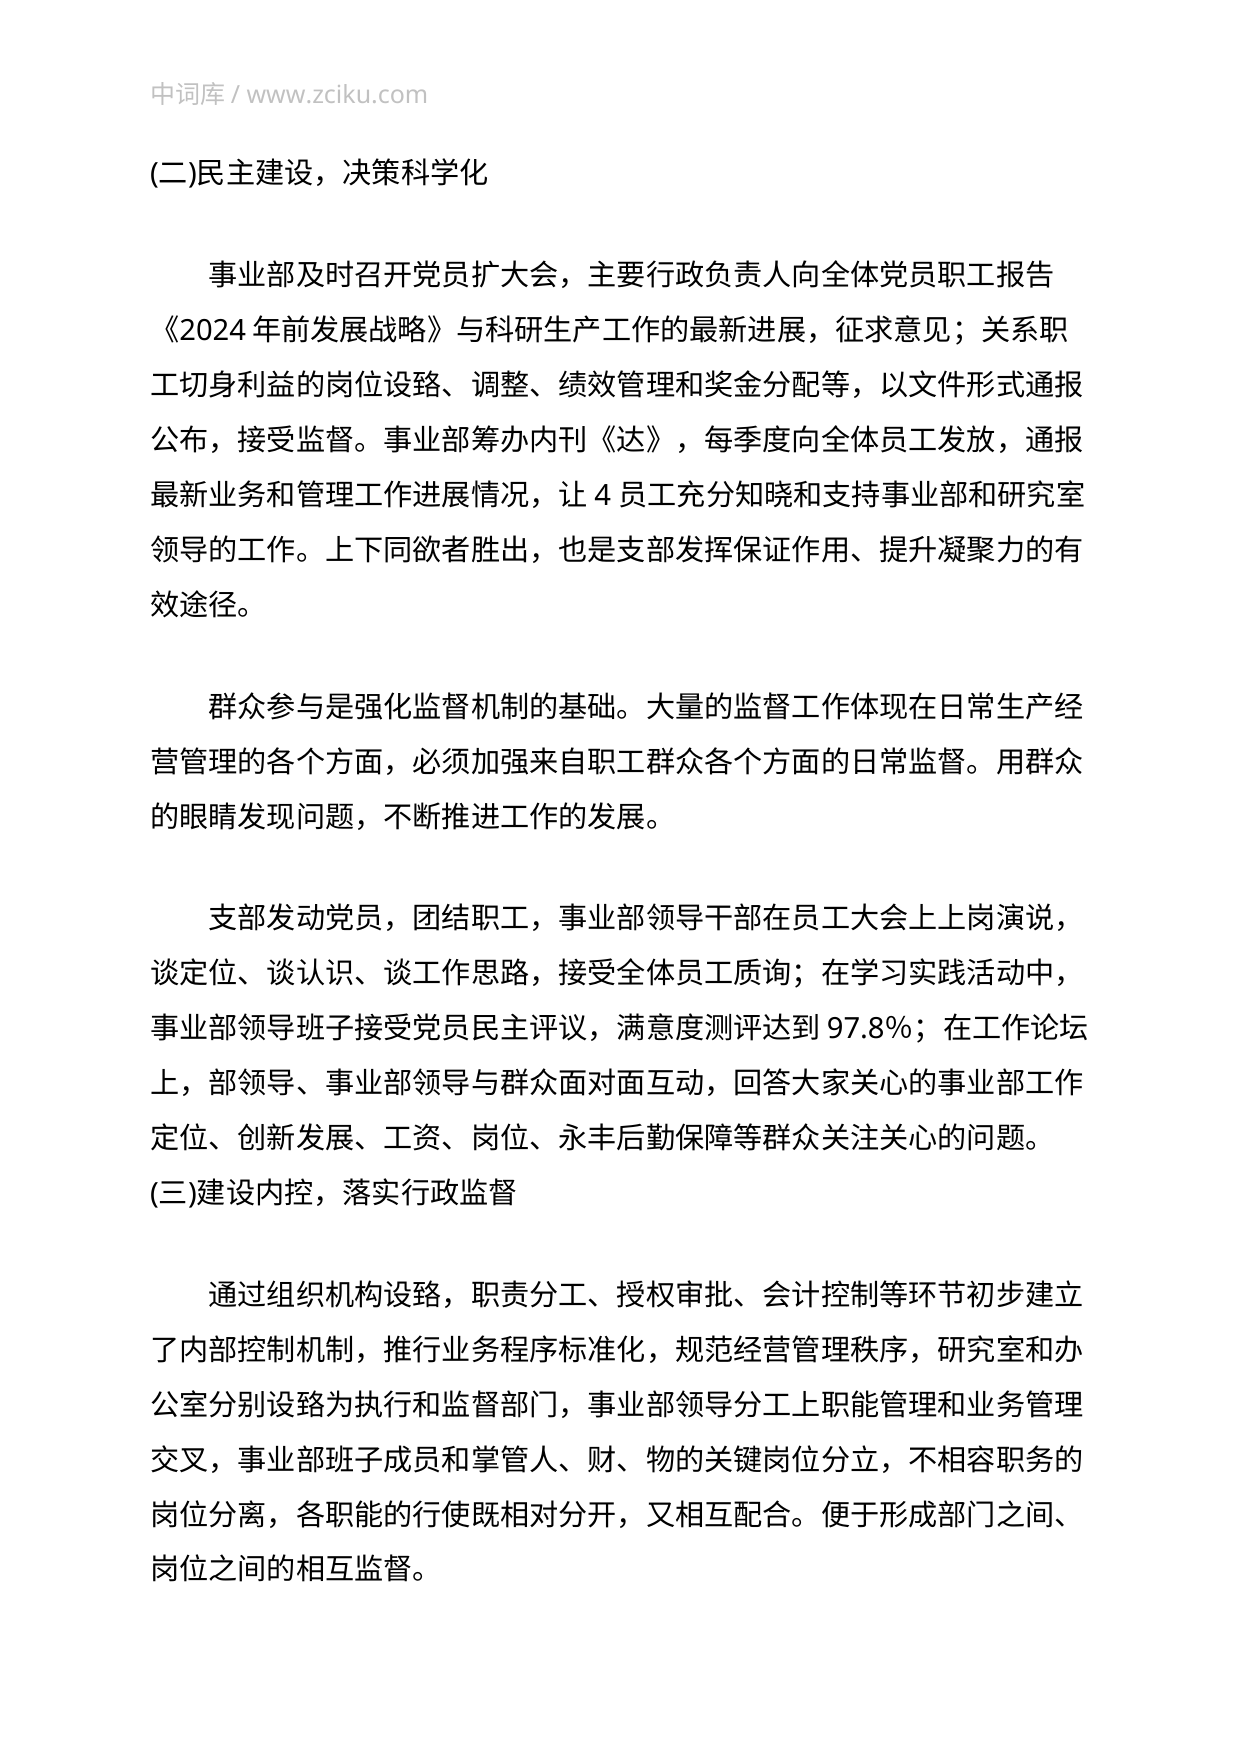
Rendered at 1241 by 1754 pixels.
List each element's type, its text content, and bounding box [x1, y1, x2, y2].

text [150, 150, 1090, 192]
text 通过组织机构设臵，职责分工、授权审批、会计控制等环节初步建立了内部控制机制，推行业务程序标准化，规范经营管理秩序，研究室和办公室分别设臵为执行和监督部门，事业部领导分工上职能管理和业务管理交叉，事业部班子成员和掌管人、财、物的关键岗位分立，不相容职务的岗位分离，各职能的行使既相对分开，又相互配合。便于形成部门之间、岗位之间的相互监督。 [150, 1271, 1090, 1588]
text 支部发动党员，团结职工，事业部领导干部在员工大会上上岗演说，谈定位、谈认识、谈工作思路，接受全体员工质询；在学习实践活动中，事业部领导班子接受党员民主评议，满意度测评达到97.8％；在工作论坛上，部领导、事业部领导与群众面对面互动，回答大家关心的事业部工作定位、创新发展、工资、岗位、永丰后勤保障等群众关注关心的问题。(三)建设内控，落实行政监督 [150, 895, 1090, 1212]
text 事业部及时召开党员扩大会，主要行政负责人向全体党员职工报告《2024年前发展战略》与科研生产工作的最新进展，征求意见；关系职工切身利益的岗位设臵、调整、绩效管理和奖金分配等，以文件形式通报公布，接受监督。事业部筹办内刊《达》，每季度向全体员工发放，通报最新业务和管理工作进展情况，让 4 员工充分知晓和支持事业部和研究室领导的工作。上下同欲者胜出，也是支部发挥保证作用、提升凝聚力的有效途径。 [150, 252, 1090, 624]
text 群众参与是强化监督机制的基础。大量的监督工作体现在日常生产经营管理的各个方面，必须加强来自职工群众各个方面的日常监督。用群众的眼睛发现问题，不断推进工作的发展。 [150, 683, 1090, 835]
